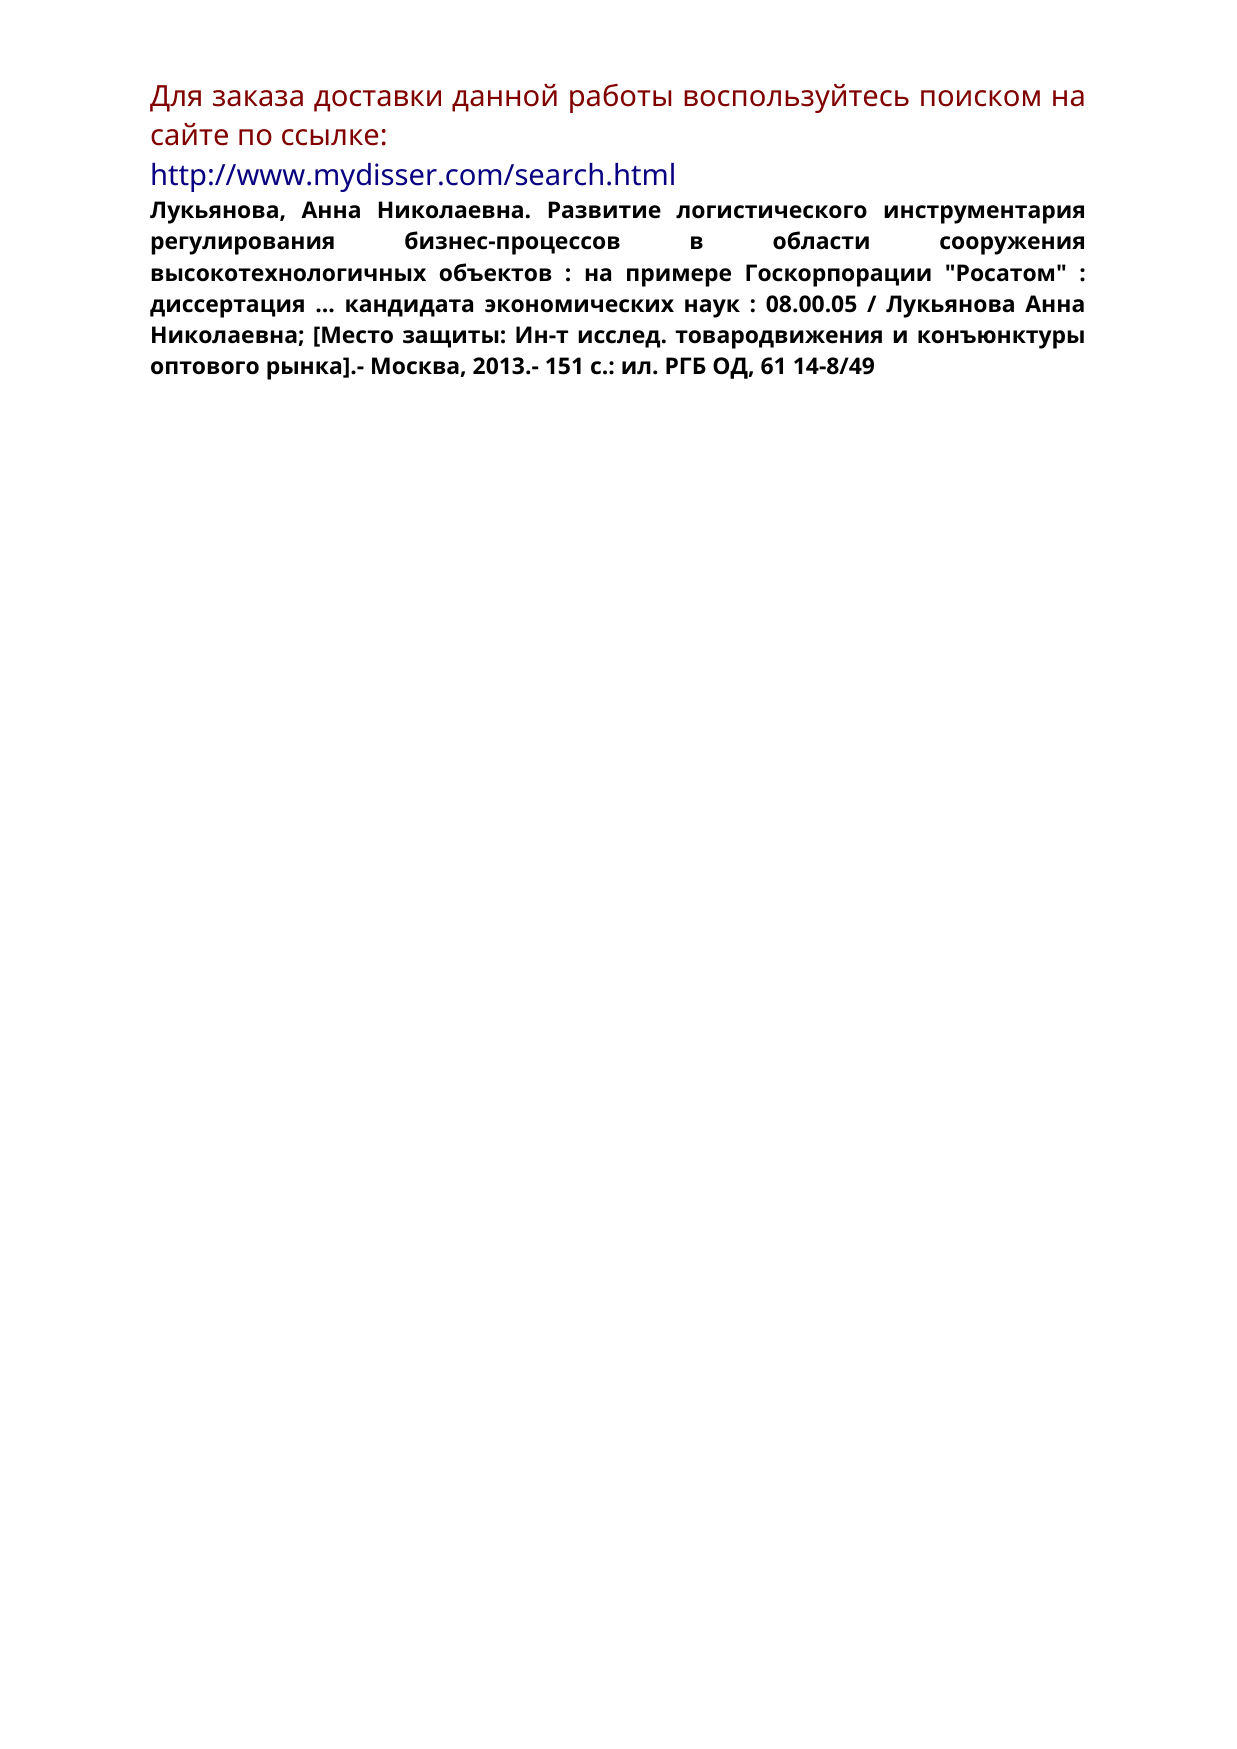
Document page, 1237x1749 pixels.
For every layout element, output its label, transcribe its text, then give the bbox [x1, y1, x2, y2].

text Лукьянова, Анна Николаевна. Развитие логистического инструментария регулирования бизнес-процессов в области сооружения высокотехнологичных объектов : на примере Госкорпорации "Росатом" : диссертация ... кандидата экономических наук : 08.00.05 / Лукьянова Анна Николаевна; [Место защиты: Ин-т исслед. товародвижения и конъюнктуры оптового рынка].- Москва, 2013.- 151 с.: ил. РГБ ОД, 61 14-8/49 [150, 194, 1086, 382]
